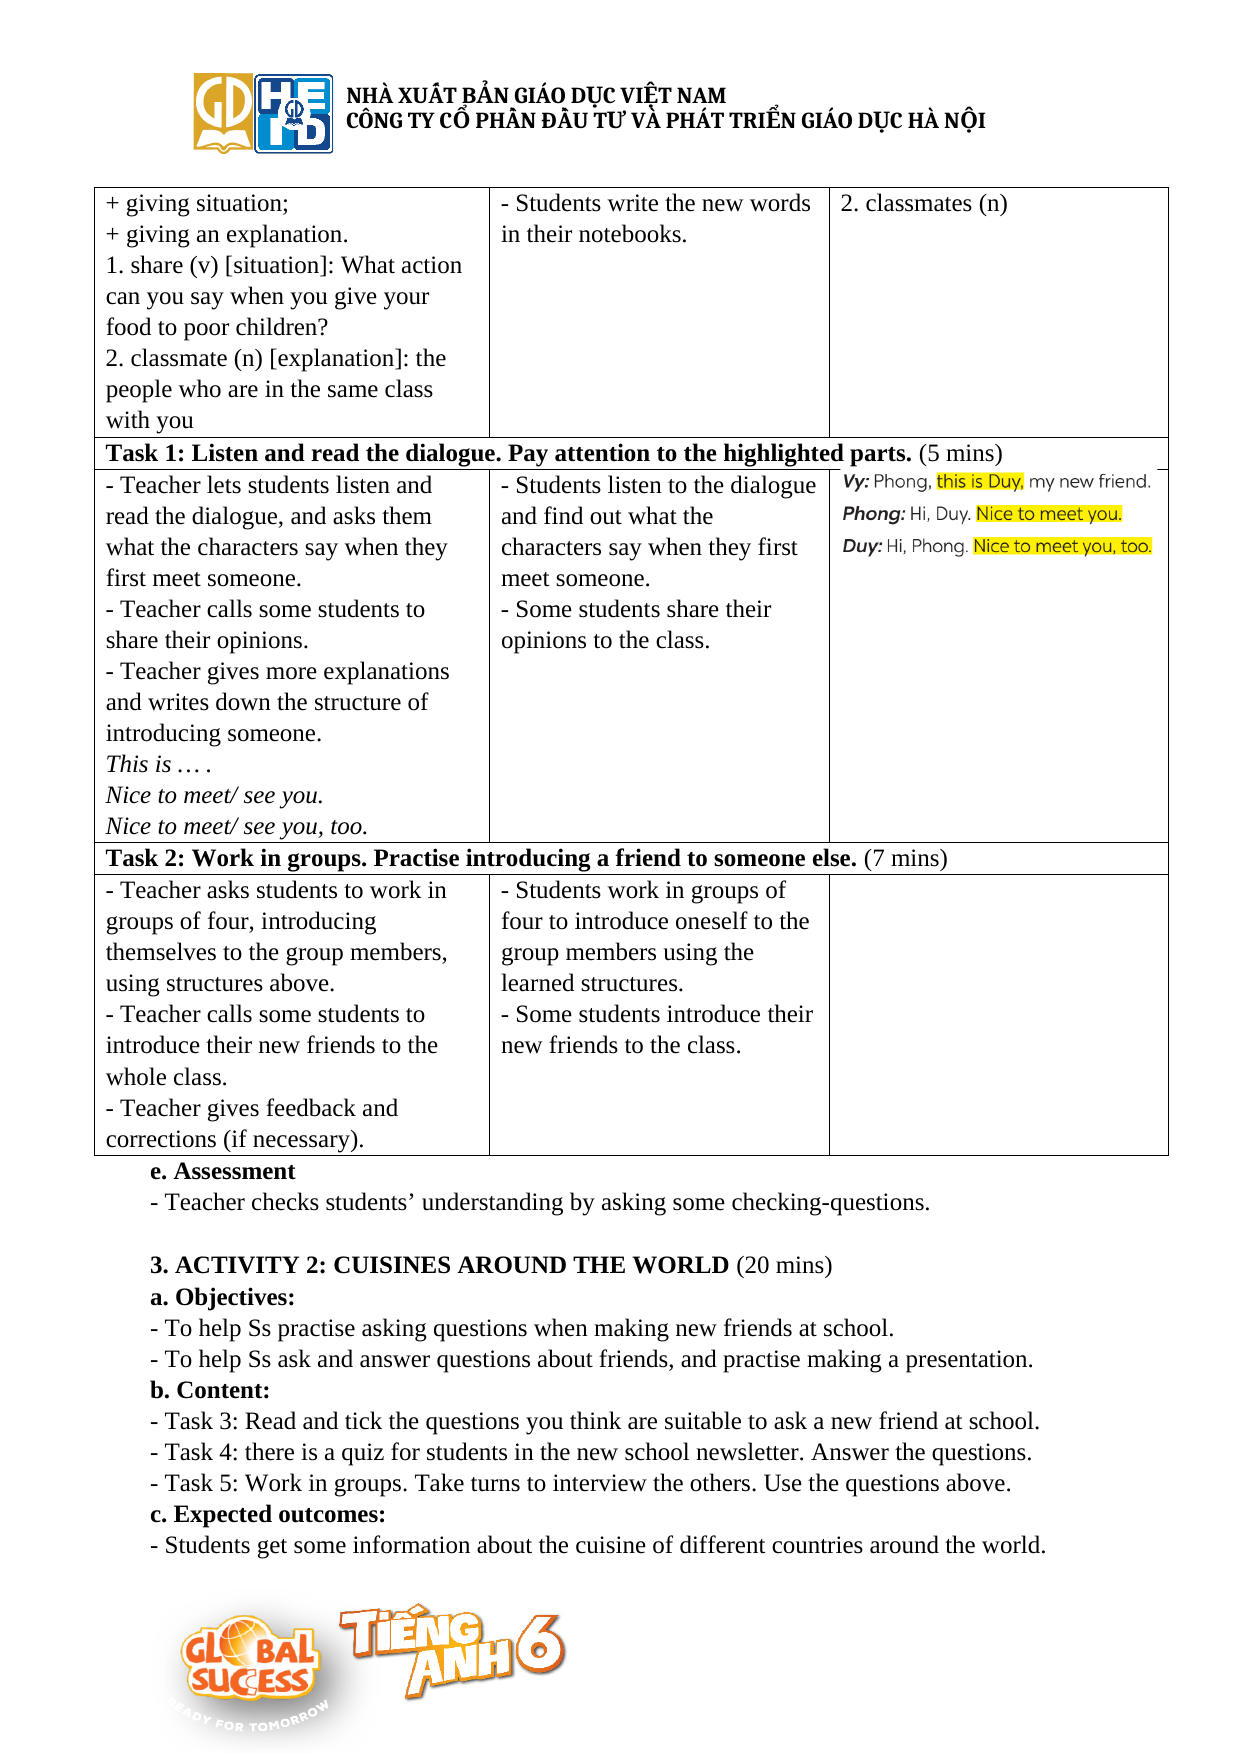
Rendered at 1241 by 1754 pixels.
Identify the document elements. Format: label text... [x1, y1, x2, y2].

table_cell - Students listen to the explanation of the words. - Students write the new words in their notebooks. [490, 188, 829, 437]
picture [193, 73, 334, 154]
text 3. ACTIVITY 2: ﻿CUISINES AROUND THE WORLD (20 mins) [150, 1249, 1090, 1279]
text b. Content: [150, 1375, 1090, 1404]
text - Task 4: there is a quiz for students in the new school newsletter. Answer the questions. [150, 1437, 1090, 1466]
picture [840, 469, 1158, 562]
text a. Objectives: [150, 1282, 1090, 1311]
table_cell [830, 875, 1168, 1155]
text - To help Ss practise asking questions when making new friends at school. [150, 1313, 1090, 1342]
table_cell - Teacher lets students listen and read the dialogue, and asks them what the characters say when they first meet someone. - Teacher calls some students to share their opinions. - Teacher gives more explanations and writes down the structure of introducing someone. This is … . Nice to meet/ see you. Nice to meet/ see you, too. [95, 470, 489, 842]
text c. Expected outcomes: [150, 1499, 1090, 1528]
table_cell [830, 470, 1168, 842]
text - Task 5: Work in groups. Take turns to interview the others. Use the questions above. [150, 1468, 1090, 1497]
picture [336, 1600, 568, 1704]
table_cell - Students listen to the dialogue and find out what the characters say when they first meet someone. - Some students share their opinions to the class. [490, 470, 829, 842]
text - Task 3: Read and tick the questions you think are suitable to ask a new friend at school. [150, 1406, 1090, 1435]
table_cell New words: 1. share (v) 2. classmates (n) [830, 188, 1168, 437]
text e. Assessment [150, 1156, 1090, 1184]
text - Students get some information about the cuisine of different countries around the world. [150, 1530, 1090, 1559]
table_cell - Students work in groups of four to introduce oneself to the group members using the learned structures. - Some students introduce their new friends to the class. [490, 875, 829, 1155]
table_cell Task 2: Work in groups. Practise introducing a friend to someone else. (7 mins) [95, 843, 1168, 874]
picture [169, 1612, 326, 1707]
text - To help Ss ask and answer questions about friends, and practise making a presentation. [150, 1344, 1090, 1373]
table_cell - Teacher asks students to work in groups of four, introducing themselves to the group members, using structures above. - Teacher calls some students to introduce their new friends to the whole class. - Teacher gives feedback and corrections (if necessary). [95, 875, 489, 1155]
text - Teacher checks students’ understanding by asking some checking-questions. [150, 1187, 1090, 1216]
table_cell Task 1: Listen and read the dialogue. Pay attention to the highlighted parts. (5 mins) [95, 438, 1168, 469]
